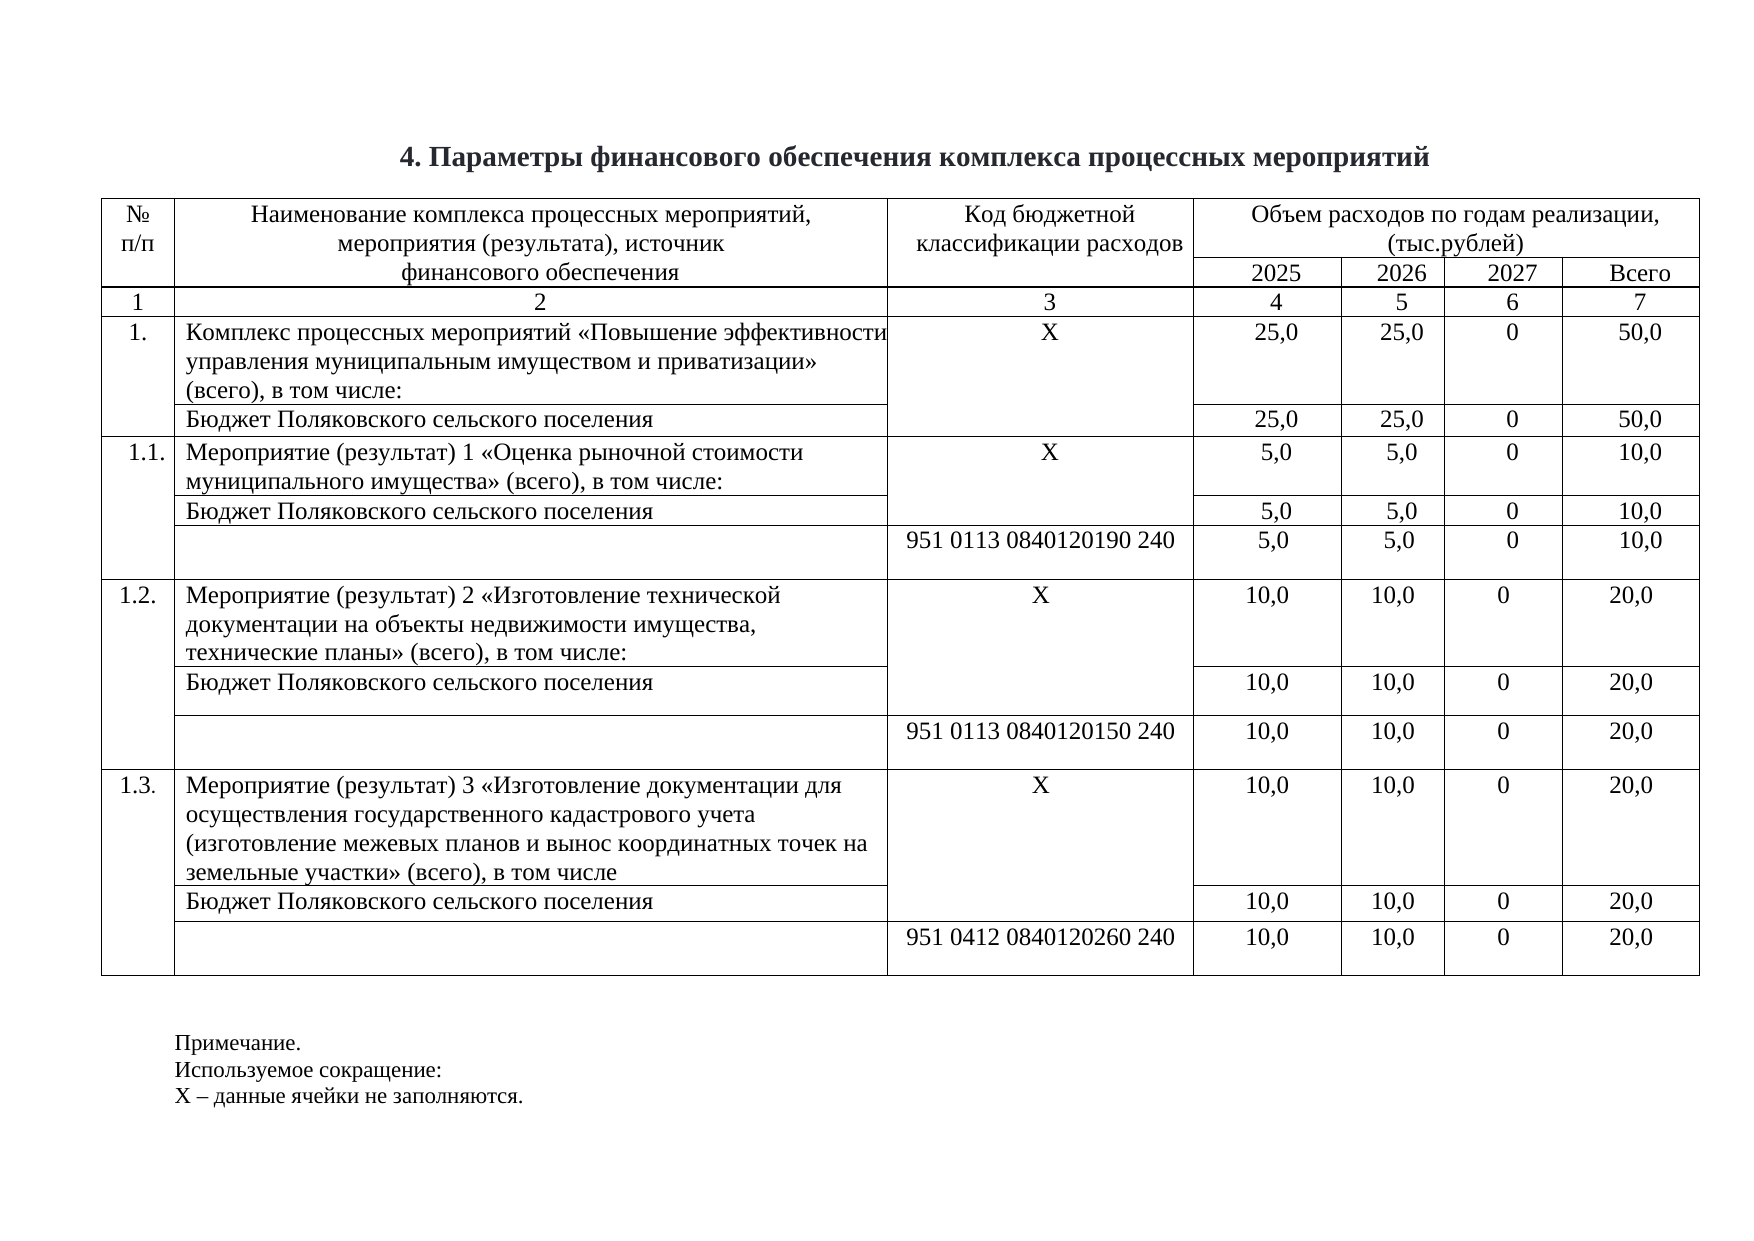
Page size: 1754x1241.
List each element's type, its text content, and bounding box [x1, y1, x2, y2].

table_cell 0 [1445, 770, 1562, 885]
table_cell 0 [1445, 922, 1562, 975]
text Используемое сокращение: [100, 1056, 1683, 1082]
table_cell 0 [1445, 526, 1562, 579]
table_cell 20,0 [1563, 667, 1699, 715]
table_cell 0 [1445, 405, 1562, 436]
table_header Код бюджетной классификации расходов [888, 199, 1193, 286]
table_cell 1.2. [102, 580, 174, 769]
table_cell 20,0 [1563, 922, 1699, 975]
table_cell 7 [1563, 288, 1699, 316]
table_cell Мероприятие (результат) 2 «Изготовление технической документации на объекты недвижимости имущества, технические планы» (всего), в том числе: [175, 580, 887, 666]
table_cell 25,0 [1194, 317, 1341, 403]
table_cell 20,0 [1563, 770, 1699, 885]
table_header № п/п [102, 199, 174, 286]
table_cell 25,0 [1342, 405, 1444, 436]
table_cell 2025 [1194, 258, 1341, 286]
table_cell 10,0 [1563, 437, 1699, 495]
table_cell 10,0 [1194, 770, 1341, 885]
table_cell 4 [1194, 288, 1341, 316]
table_cell 951 0113 0840120190 240 [888, 526, 1193, 579]
table_cell Х [888, 770, 1193, 921]
table_cell 1.1. [102, 437, 174, 579]
table_cell 0 [1445, 886, 1562, 921]
table_cell 10,0 [1342, 922, 1444, 975]
table_cell 2 [175, 288, 887, 316]
table_cell 10,0 [1194, 886, 1341, 921]
table_cell 10,0 [1194, 716, 1341, 769]
table_cell 5 [1342, 288, 1444, 316]
table_cell 951 0113 0840120150 240 [888, 716, 1193, 769]
text Х – данные ячейки не заполняются. [100, 1082, 1683, 1108]
table_cell 5,0 [1342, 526, 1444, 579]
table_cell 0 [1445, 667, 1562, 715]
table_cell 25,0 [1342, 317, 1444, 403]
text Примечание. [100, 1029, 1683, 1056]
table_cell 20,0 [1563, 580, 1699, 666]
table_cell 10,0 [1342, 580, 1444, 666]
table_cell 10,0 [1342, 667, 1444, 715]
table_cell Бюджет Поляковского сельского поселения [175, 405, 887, 436]
table_cell 0 [1445, 317, 1562, 403]
table_cell 10,0 [1563, 496, 1699, 524]
table_cell Всего [1563, 258, 1699, 286]
table_cell 10,0 [1342, 886, 1444, 921]
table_cell 25,0 [1194, 405, 1341, 436]
table_cell Бюджет Поляковского сельского поселения [175, 667, 887, 715]
table_cell Мероприятие (результат) 1 «Оценка рыночной стоимости муниципального имущества» (всего), в том числе: [175, 437, 887, 495]
table_cell 0 [1445, 716, 1562, 769]
table_cell 0 [1445, 437, 1562, 495]
table_cell Мероприятие (результат) 3 «Изготовление документации для осуществления государственного кадастрового учета (изготовление межевых планов и вынос координатных точек на земельные участки» (всего), в том числе [175, 770, 887, 885]
table_cell [175, 526, 887, 579]
table_cell [175, 716, 887, 769]
table_cell 0 [1445, 496, 1562, 524]
table_cell 50,0 [1563, 405, 1699, 436]
table_cell 2027 [1445, 258, 1562, 286]
table_cell Х [888, 317, 1193, 436]
table_cell 10,0 [1563, 526, 1699, 579]
table_cell 10,0 [1194, 667, 1341, 715]
table_cell 1. [102, 317, 174, 436]
table_cell 5,0 [1194, 496, 1341, 524]
table_cell Комплекс процессных мероприятий «Повышение эффективности управления муниципальным имуществом и приватизации» (всего), в том числе: [175, 317, 887, 403]
table_cell 5,0 [1194, 437, 1341, 495]
table_header Объем расходов по годам реализации, (тыс.рублей) [1194, 199, 1699, 257]
table_cell Х [888, 580, 1193, 715]
table_header 4. Параметры финансового обеспечения комплекса процессных мероприятий [100, 130, 1692, 196]
table_cell 1.3. [102, 770, 174, 975]
table_cell 2026 [1342, 258, 1444, 286]
table_cell [175, 922, 887, 975]
table_cell 3 [888, 288, 1193, 316]
table_cell 951 0412 0840120260 240 [888, 922, 1193, 975]
table_cell Бюджет Поляковского сельского поселения [175, 886, 887, 921]
table_cell 5,0 [1194, 526, 1341, 579]
table_header Наименование комплекса процессных мероприятий, мероприятия (результата), источник финансового обеспечения [175, 199, 887, 286]
table_cell Бюджет Поляковского сельского поселения [175, 496, 887, 524]
table_cell 10,0 [1194, 580, 1341, 666]
table_cell 10,0 [1342, 770, 1444, 885]
table_cell 20,0 [1563, 716, 1699, 769]
table_cell 6 [1445, 288, 1562, 316]
table_cell 10,0 [1194, 922, 1341, 975]
table_cell 5,0 [1342, 496, 1444, 524]
table_cell 50,0 [1563, 317, 1699, 403]
table_cell 0 [1445, 580, 1562, 666]
table_cell 1 [102, 288, 174, 316]
table_cell 10,0 [1342, 716, 1444, 769]
table_cell Х [888, 437, 1193, 524]
table_cell 5,0 [1342, 437, 1444, 495]
table_cell 20,0 [1563, 886, 1699, 921]
